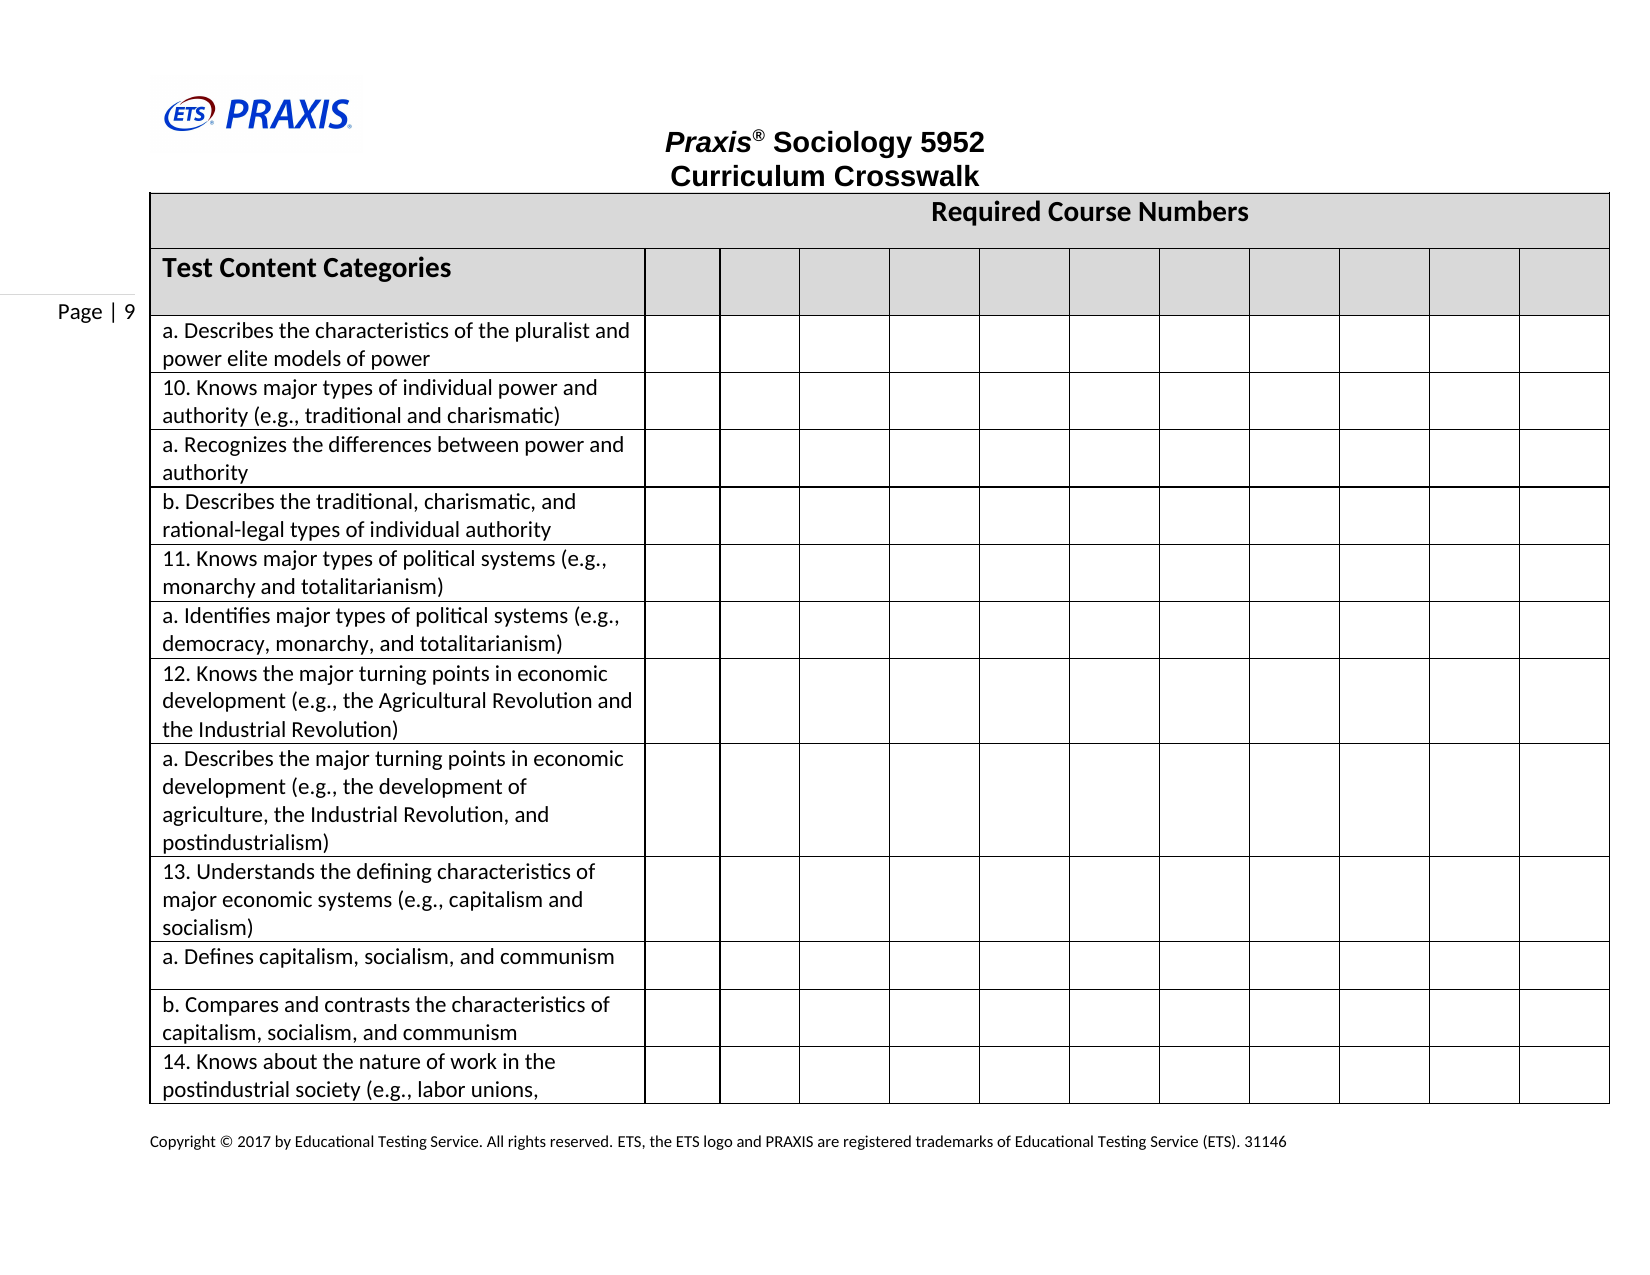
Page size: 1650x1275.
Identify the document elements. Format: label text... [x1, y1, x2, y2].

table_cell [980, 659, 1069, 743]
table_cell [800, 373, 889, 429]
table_cell [721, 990, 799, 1046]
table_cell [1070, 857, 1159, 941]
table_cell [1070, 545, 1159, 601]
table_cell [1160, 249, 1249, 315]
table_cell [1250, 942, 1339, 989]
table_cell a. Recognizes the differences between power and authority [151, 430, 644, 486]
table_cell [1070, 990, 1159, 1046]
table_cell [1520, 249, 1609, 315]
table_cell [800, 857, 889, 941]
table_cell [1070, 602, 1159, 658]
table_cell [1520, 744, 1609, 856]
table_cell [1340, 545, 1429, 601]
table_cell [1070, 249, 1159, 315]
table_cell [890, 430, 979, 486]
table_cell [1160, 659, 1249, 743]
table_cell [800, 1047, 889, 1103]
table_cell [1340, 602, 1429, 658]
table_cell [721, 316, 799, 372]
table_cell [1250, 857, 1339, 941]
table_cell [980, 373, 1069, 429]
table_cell [1340, 744, 1429, 856]
table_cell [800, 744, 889, 856]
table_cell [1340, 659, 1429, 743]
table_cell [1520, 857, 1609, 941]
table_cell [890, 316, 979, 372]
table_cell [890, 488, 979, 543]
table_cell [1340, 430, 1429, 486]
table_cell [1160, 430, 1249, 486]
table_cell [1160, 545, 1249, 601]
table_cell [646, 373, 719, 429]
table_cell a. Identifies major types of political systems (e.g., democracy, monarchy, and totalitarianism) [151, 602, 644, 658]
table_cell [890, 602, 979, 658]
table_cell [1160, 316, 1249, 372]
table_cell [1070, 744, 1159, 856]
table_cell [1430, 1047, 1519, 1103]
table_cell [800, 488, 889, 543]
table_cell [721, 1047, 799, 1103]
table_cell [1430, 857, 1519, 941]
table_cell [1520, 545, 1609, 601]
table_cell [1250, 602, 1339, 658]
picture [150, 75, 364, 153]
table_cell [890, 857, 979, 941]
table_cell [721, 602, 799, 658]
table_cell [1430, 545, 1519, 601]
table_cell [1160, 942, 1249, 989]
table_cell [890, 659, 979, 743]
table_cell Test Content Categories [151, 249, 644, 315]
table_cell [646, 602, 719, 658]
table_cell [890, 545, 979, 601]
table_cell [1070, 1047, 1159, 1103]
table_cell [890, 942, 979, 989]
table_cell [1070, 316, 1159, 372]
table_cell [980, 1047, 1069, 1103]
table_cell [1070, 659, 1159, 743]
table_cell [646, 1047, 719, 1103]
table_cell [800, 602, 889, 658]
table_cell [890, 1047, 979, 1103]
table_cell [1430, 249, 1519, 315]
table_cell [1250, 249, 1339, 315]
table_cell 10. Knows major types of individual power and authority (e.g., traditional and charismatic) [151, 373, 644, 429]
table_cell [1430, 316, 1519, 372]
table_cell [1160, 744, 1249, 856]
table_cell [1160, 488, 1249, 543]
table_cell [646, 857, 719, 941]
table_cell [1340, 316, 1429, 372]
table_cell [646, 942, 719, 989]
table_cell [1340, 1047, 1429, 1103]
table_cell [1250, 1047, 1339, 1103]
table_cell [1250, 430, 1339, 486]
table_cell [721, 545, 799, 601]
table_cell [980, 857, 1069, 941]
table_cell [721, 249, 799, 315]
table_cell [980, 942, 1069, 989]
table_cell [1340, 942, 1429, 989]
table_cell [800, 249, 889, 315]
table_cell [980, 316, 1069, 372]
table_cell [1430, 744, 1519, 856]
table_cell [800, 545, 889, 601]
table_cell [800, 316, 889, 372]
table_cell [980, 990, 1069, 1046]
table_cell b. Compares and contrasts the characteristics of capitalism, socialism, and communism [151, 990, 644, 1046]
table_cell [980, 488, 1069, 543]
table_cell [1250, 545, 1339, 601]
table_cell [890, 249, 979, 315]
table_cell [1430, 430, 1519, 486]
table_cell [1250, 488, 1339, 543]
table_cell [1340, 249, 1429, 315]
table_cell [1070, 373, 1159, 429]
table_cell [646, 316, 719, 372]
table_cell [980, 602, 1069, 658]
table_cell [721, 430, 799, 486]
table_cell [1520, 659, 1609, 743]
table_cell [646, 545, 719, 601]
table_cell [1160, 990, 1249, 1046]
table_cell 14. Knows about the nature of work in the postindustrial society (e.g., labor unions, corporations, and competition) [151, 1047, 644, 1103]
table_cell 13. Understands the defining characteristics of major economic systems (e.g., capitalism and socialism) [151, 857, 644, 941]
table_cell [1160, 1047, 1249, 1103]
table_cell [1340, 990, 1429, 1046]
table_cell [1250, 990, 1339, 1046]
table_cell [721, 744, 799, 856]
table_cell [1340, 857, 1429, 941]
table_cell [800, 942, 889, 989]
table_cell [1430, 659, 1519, 743]
table_cell [721, 942, 799, 989]
table_cell [980, 249, 1069, 315]
table_cell [721, 488, 799, 543]
table_cell [1430, 373, 1519, 429]
table_cell [1520, 1047, 1609, 1103]
table_cell [1160, 373, 1249, 429]
table_cell [890, 373, 979, 429]
table_cell [1160, 602, 1249, 658]
table_header Required Course Numbers [151, 194, 1609, 248]
table_cell 11. Knows major types of political systems (e.g., monarchy and totalitarianism) [151, 545, 644, 601]
table_cell a. Describes the major turning points in economic development (e.g., the development of agriculture, the Industrial Revolution, and postindustrialism) [151, 744, 644, 856]
table_cell [1520, 316, 1609, 372]
table_cell a. Defines capitalism, socialism, and communism [151, 942, 644, 989]
table_cell [1520, 430, 1609, 486]
table_cell [646, 659, 719, 743]
table_cell [980, 744, 1069, 856]
table_cell [1520, 990, 1609, 1046]
table_cell [646, 990, 719, 1046]
table_cell [646, 249, 719, 315]
table_cell b. Describes the traditional, charismatic, and rational-legal types of individual authority [151, 488, 644, 543]
table_cell [1430, 488, 1519, 543]
table_cell 12. Knows the major turning points in economic development (e.g., the Agricultural Revolution and the Industrial Revolution) [151, 659, 644, 743]
table_cell [1070, 430, 1159, 486]
table_cell [1520, 488, 1609, 543]
table_cell [646, 488, 719, 543]
table_cell a. Describes the characteristics of the pluralist and power elite models of power [151, 316, 644, 372]
table_cell [800, 990, 889, 1046]
table_cell [646, 430, 719, 486]
table_cell [980, 430, 1069, 486]
table_cell [1340, 488, 1429, 543]
table_cell [1250, 659, 1339, 743]
table_cell [980, 545, 1069, 601]
table_cell [721, 857, 799, 941]
table_cell [1430, 942, 1519, 989]
table_cell [800, 659, 889, 743]
table_cell [1070, 488, 1159, 543]
table_cell [1430, 990, 1519, 1046]
table_cell [1070, 942, 1159, 989]
table_cell [721, 659, 799, 743]
table_cell [890, 990, 979, 1046]
table_cell [1340, 373, 1429, 429]
table_cell [890, 744, 979, 856]
table_cell [800, 430, 889, 486]
table_cell [721, 373, 799, 429]
table_cell [1160, 857, 1249, 941]
table_cell [1520, 602, 1609, 658]
table_cell [1520, 942, 1609, 989]
table_cell [1520, 373, 1609, 429]
table_cell [1250, 373, 1339, 429]
table_cell [1250, 316, 1339, 372]
table_cell [1250, 744, 1339, 856]
table_cell [646, 744, 719, 856]
table_cell [1430, 602, 1519, 658]
